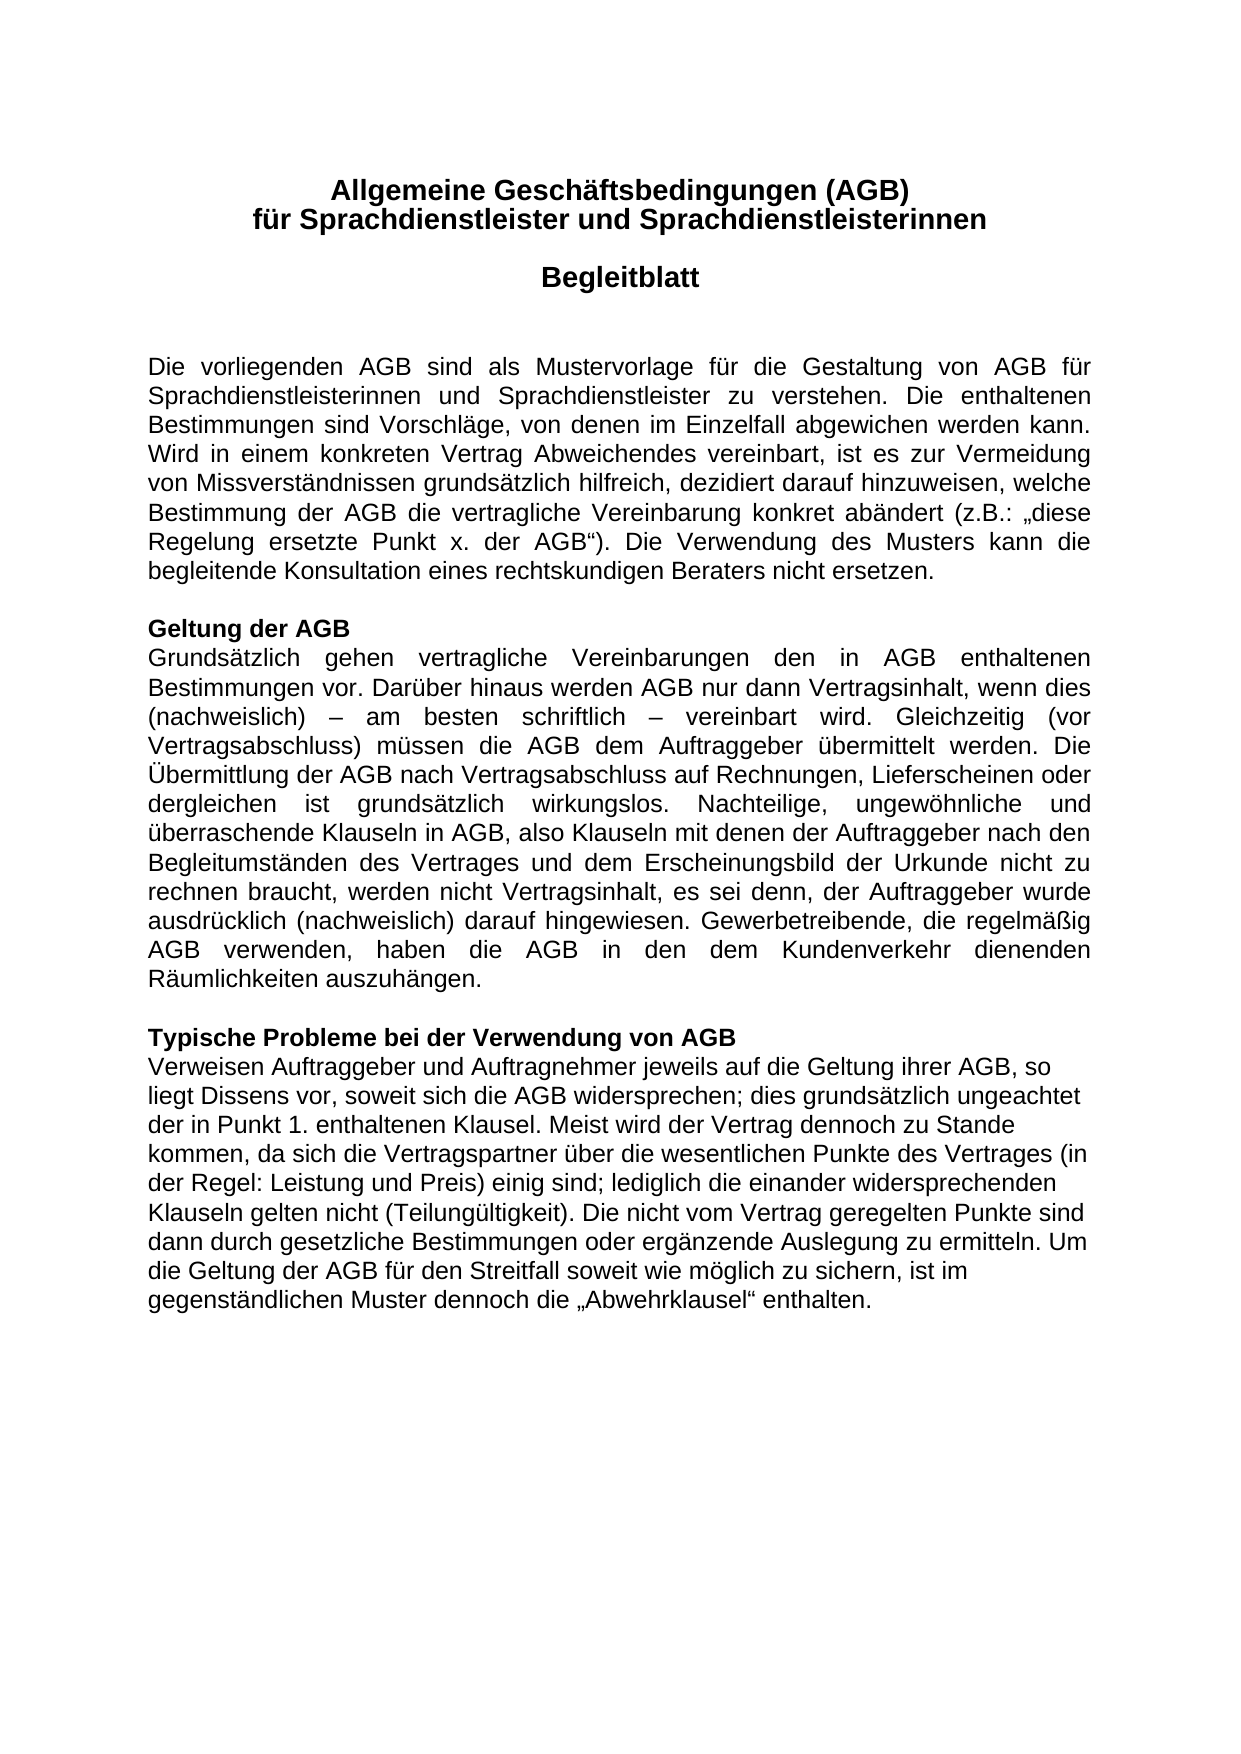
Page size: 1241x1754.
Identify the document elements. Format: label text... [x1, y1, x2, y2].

text Typische Probleme bei der Verwendung von AGB [148, 1023, 1093, 1052]
text Verweisen Auftraggeber und Auftragnehmer jeweils auf die Geltung ihrer AGB, so liegt Dissens vor, soweit sich die AGB widersprechen; dies grundsätzlich ungeachtet der in Punkt 1. enthaltenen Klausel. Meist wird der Vertrag dennoch zu Stande kommen, da sich die Vertragspartner über die wesentlichen Punkte des Vertrages (in der Regel: Leistung und Preis) einig sind; lediglich die einander widersprechenden Klauseln gelten nicht (Teilungültigkeit). Die nicht vom Vertrag geregelten Punkte sind dann durch gesetzliche Bestimmungen oder ergänzende Auslegung zu ermitteln. Um die Geltung der AGB für den Streitfall soweit wie möglich zu sichern, ist im gegenständlichen Muster dennoch die „Abwehrklausel“ enthalten. [148, 1052, 1093, 1314]
text Allgemeine Geschäftsbedingungen (AGB) [148, 177, 1093, 206]
text Grundsätzlich gehen vertragliche Vereinbarungen den in AGB enthaltenen Bestimmungen vor. Darüber hinaus werden AGB nur dann Vertragsinhalt, wenn dies (nachweislich) – am besten schriftlich – vereinbart wird. Gleichzeitig (vor Vertragsabschluss) müssen die AGB dem Auftraggeber übermittelt werden. Die Übermittlung der AGB nach Vertragsabschluss auf Rechnungen, Lieferscheinen oder dergleichen ist grundsätzlich wirkungslos. Nachteilige, ungewöhnliche und überraschende Klauseln in AGB, also Klauseln mit denen der Auftraggeber nach den Begleitumständen des Vertrages und dem Erscheinungsbild der Urkunde nicht zu rechnen braucht, werden nicht Vertragsinhalt, es sei denn, der Auftraggeber wurde ausdrücklich (nachweislich) darauf hingewiesen. Gewerbetreibende, die regelmäßig AGB verwenden, haben die AGB in den dem Kundenverkehr dienenden Räumlichkeiten auszuhängen. [148, 643, 1093, 993]
text Begleitblatt [148, 264, 1093, 293]
text Geltung der AGB [148, 614, 1093, 643]
text für Sprachdienstleister und Sprachdienstleisterinnen [148, 206, 1093, 235]
text Die vorliegenden AGB sind als Mustervorlage für die Gestaltung von AGB für Sprachdienstleisterinnen und Sprachdienstleister zu verstehen. Die enthaltenen Bestimmungen sind Vorschläge, von denen im Einzelfall abgewichen werden kann. Wird in einem konkreten Vertrag Abweichendes vereinbart, ist es zur Vermeidung von Missverständnissen grundsätzlich hilfreich, dezidiert darauf hinzuweisen, welche Bestimmung der AGB die vertragliche Vereinbarung konkret abändert (z.B.: „diese Regelung ersetzte Punkt x. der AGB“). Die Verwendung des Musters kann die begleitende Konsultation eines rechtskundigen Beraters nicht ersetzen. [148, 352, 1093, 585]
